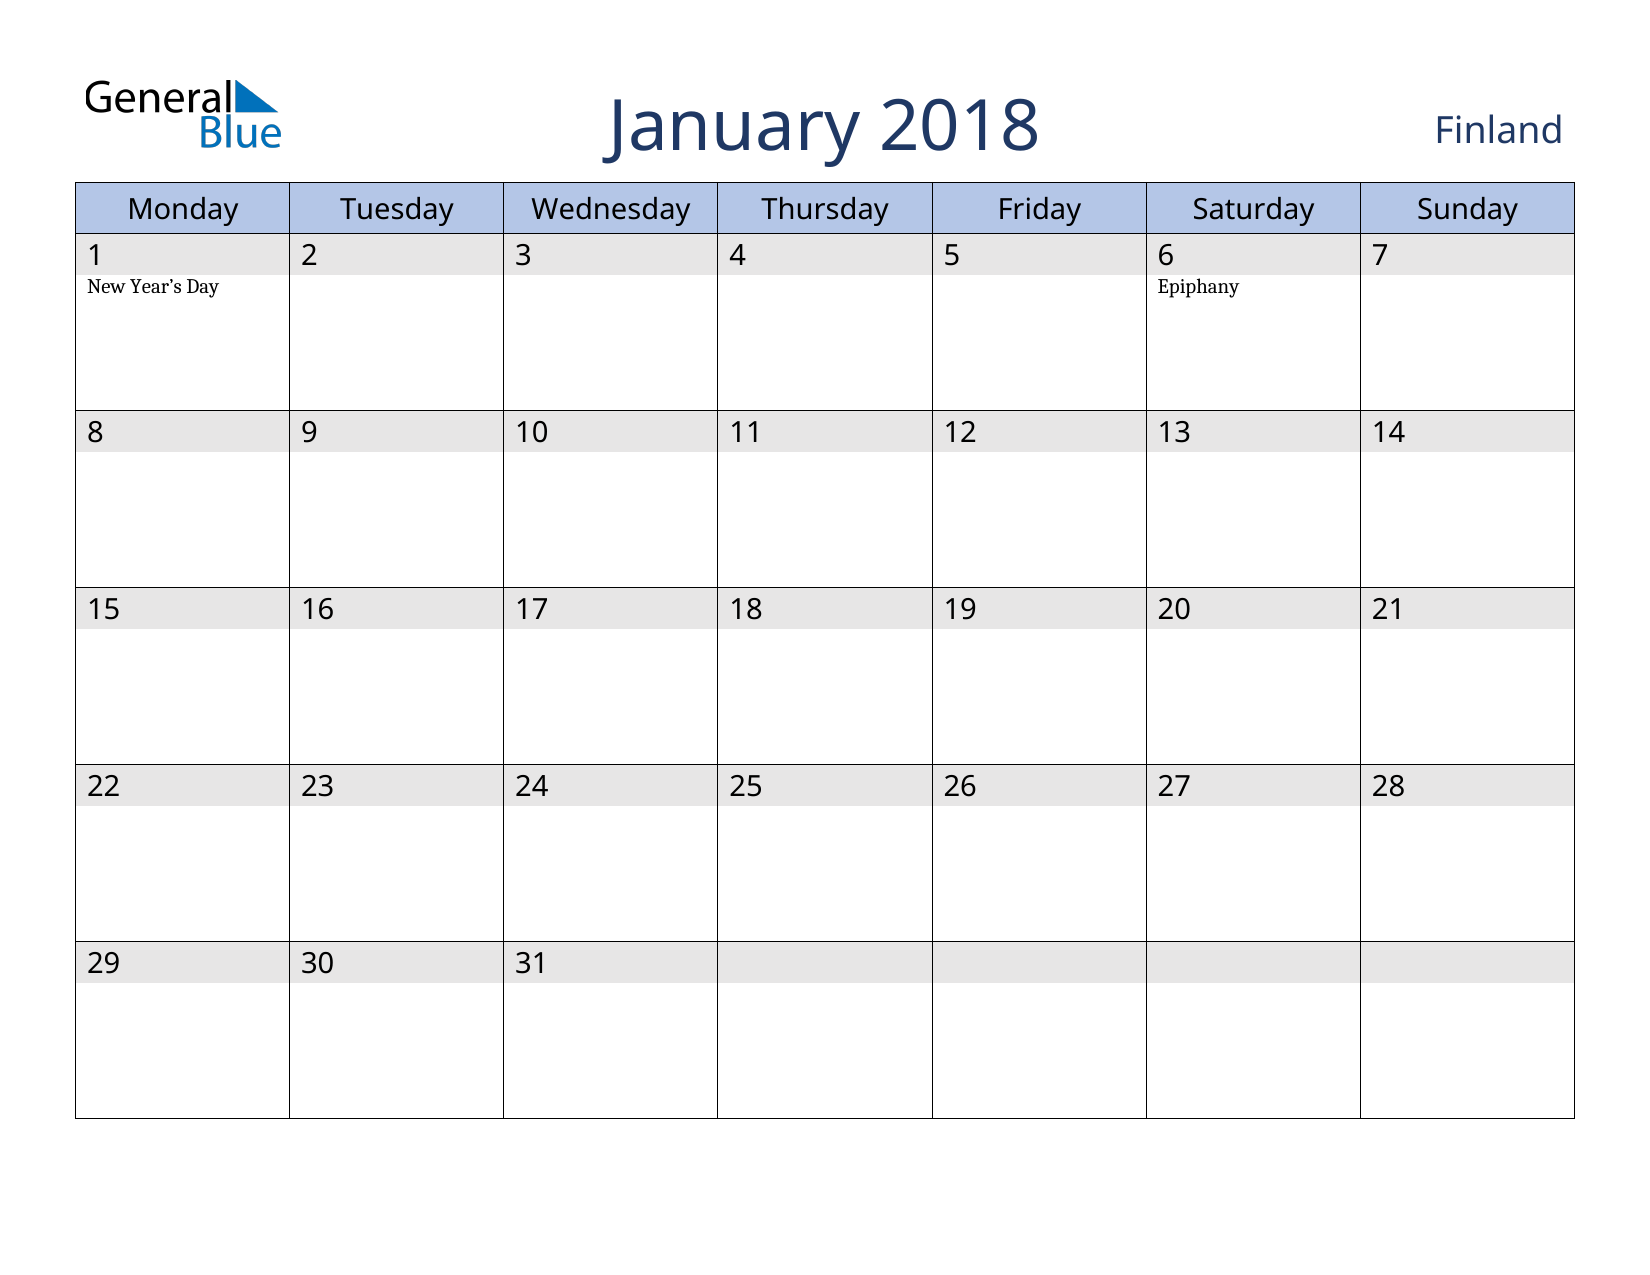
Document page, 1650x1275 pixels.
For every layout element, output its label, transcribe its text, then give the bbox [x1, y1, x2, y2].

table_cell 16 [290, 588, 503, 629]
table_cell 23 [290, 765, 503, 806]
table_cell [718, 806, 932, 941]
table_cell [718, 452, 932, 587]
table_cell 5 [933, 234, 1146, 275]
table_cell [504, 452, 717, 587]
table_cell [1147, 806, 1360, 941]
table_cell [1147, 983, 1360, 1118]
table_cell 31 [504, 942, 717, 983]
table_cell Monday [76, 183, 289, 233]
table_cell [1361, 806, 1574, 941]
table_cell [76, 629, 289, 764]
table_cell 12 [933, 411, 1146, 452]
table_cell New Year’s Day [76, 275, 289, 410]
table_cell 6 [1147, 234, 1360, 275]
table_cell [1147, 942, 1360, 983]
table_cell [1361, 452, 1574, 587]
table_cell [76, 452, 289, 587]
table_cell 26 [933, 765, 1146, 806]
table_cell 22 [76, 765, 289, 806]
table_cell [1361, 275, 1574, 410]
table_cell 10 [504, 411, 717, 452]
table_cell 4 [718, 234, 932, 275]
table_cell 8 [76, 411, 289, 452]
table_cell [933, 983, 1146, 1118]
table_cell 11 [718, 411, 932, 452]
table_cell [1361, 629, 1574, 764]
table_cell Friday [933, 183, 1146, 233]
table_cell 2 [290, 234, 503, 275]
table_cell 7 [1361, 234, 1574, 275]
table_cell 3 [504, 234, 717, 275]
table_cell 24 [504, 765, 717, 806]
table_cell [933, 942, 1146, 983]
table_cell 25 [718, 765, 932, 806]
table_cell [1147, 629, 1360, 764]
table_cell [504, 629, 717, 764]
table_cell [718, 983, 932, 1118]
table_cell [290, 983, 503, 1118]
table_cell [718, 942, 932, 983]
table_cell [933, 275, 1146, 410]
picture [86, 80, 281, 148]
table_cell Wednesday [504, 183, 717, 233]
table_cell Tuesday [290, 183, 503, 233]
table_cell [504, 275, 717, 410]
table_cell [933, 629, 1146, 764]
table_cell 17 [504, 588, 717, 629]
table_cell [290, 806, 503, 941]
table_cell [1361, 942, 1574, 983]
table_cell 1 [76, 234, 289, 275]
table_cell [76, 806, 289, 941]
table_cell 18 [718, 588, 932, 629]
table_cell [1147, 452, 1360, 587]
table_cell [504, 983, 717, 1118]
table_header January 2018 [504, 75, 1146, 182]
table_cell [1361, 983, 1574, 1118]
table_cell 9 [290, 411, 503, 452]
table_header Finland [1146, 75, 1574, 182]
table_cell 29 [76, 942, 289, 983]
table_cell [290, 629, 503, 764]
table_cell 28 [1361, 765, 1574, 806]
table_cell Thursday [718, 183, 932, 233]
table_cell [933, 452, 1146, 587]
table_cell 15 [76, 588, 289, 629]
table_cell Saturday [1147, 183, 1360, 233]
table_header [76, 75, 503, 182]
table_cell [290, 275, 503, 410]
table_cell [504, 806, 717, 941]
table_cell 27 [1147, 765, 1360, 806]
table_cell [290, 452, 503, 587]
table_cell 13 [1147, 411, 1360, 452]
table_cell [76, 983, 289, 1118]
table_cell [933, 806, 1146, 941]
table_cell Epiphany [1147, 275, 1360, 410]
table_cell 19 [933, 588, 1146, 629]
table_cell 20 [1147, 588, 1360, 629]
table_cell [718, 629, 932, 764]
table_cell 21 [1361, 588, 1574, 629]
table_cell [718, 275, 932, 410]
table_cell 30 [290, 942, 503, 983]
table_cell Sunday [1361, 183, 1574, 233]
table_cell 14 [1361, 411, 1574, 452]
